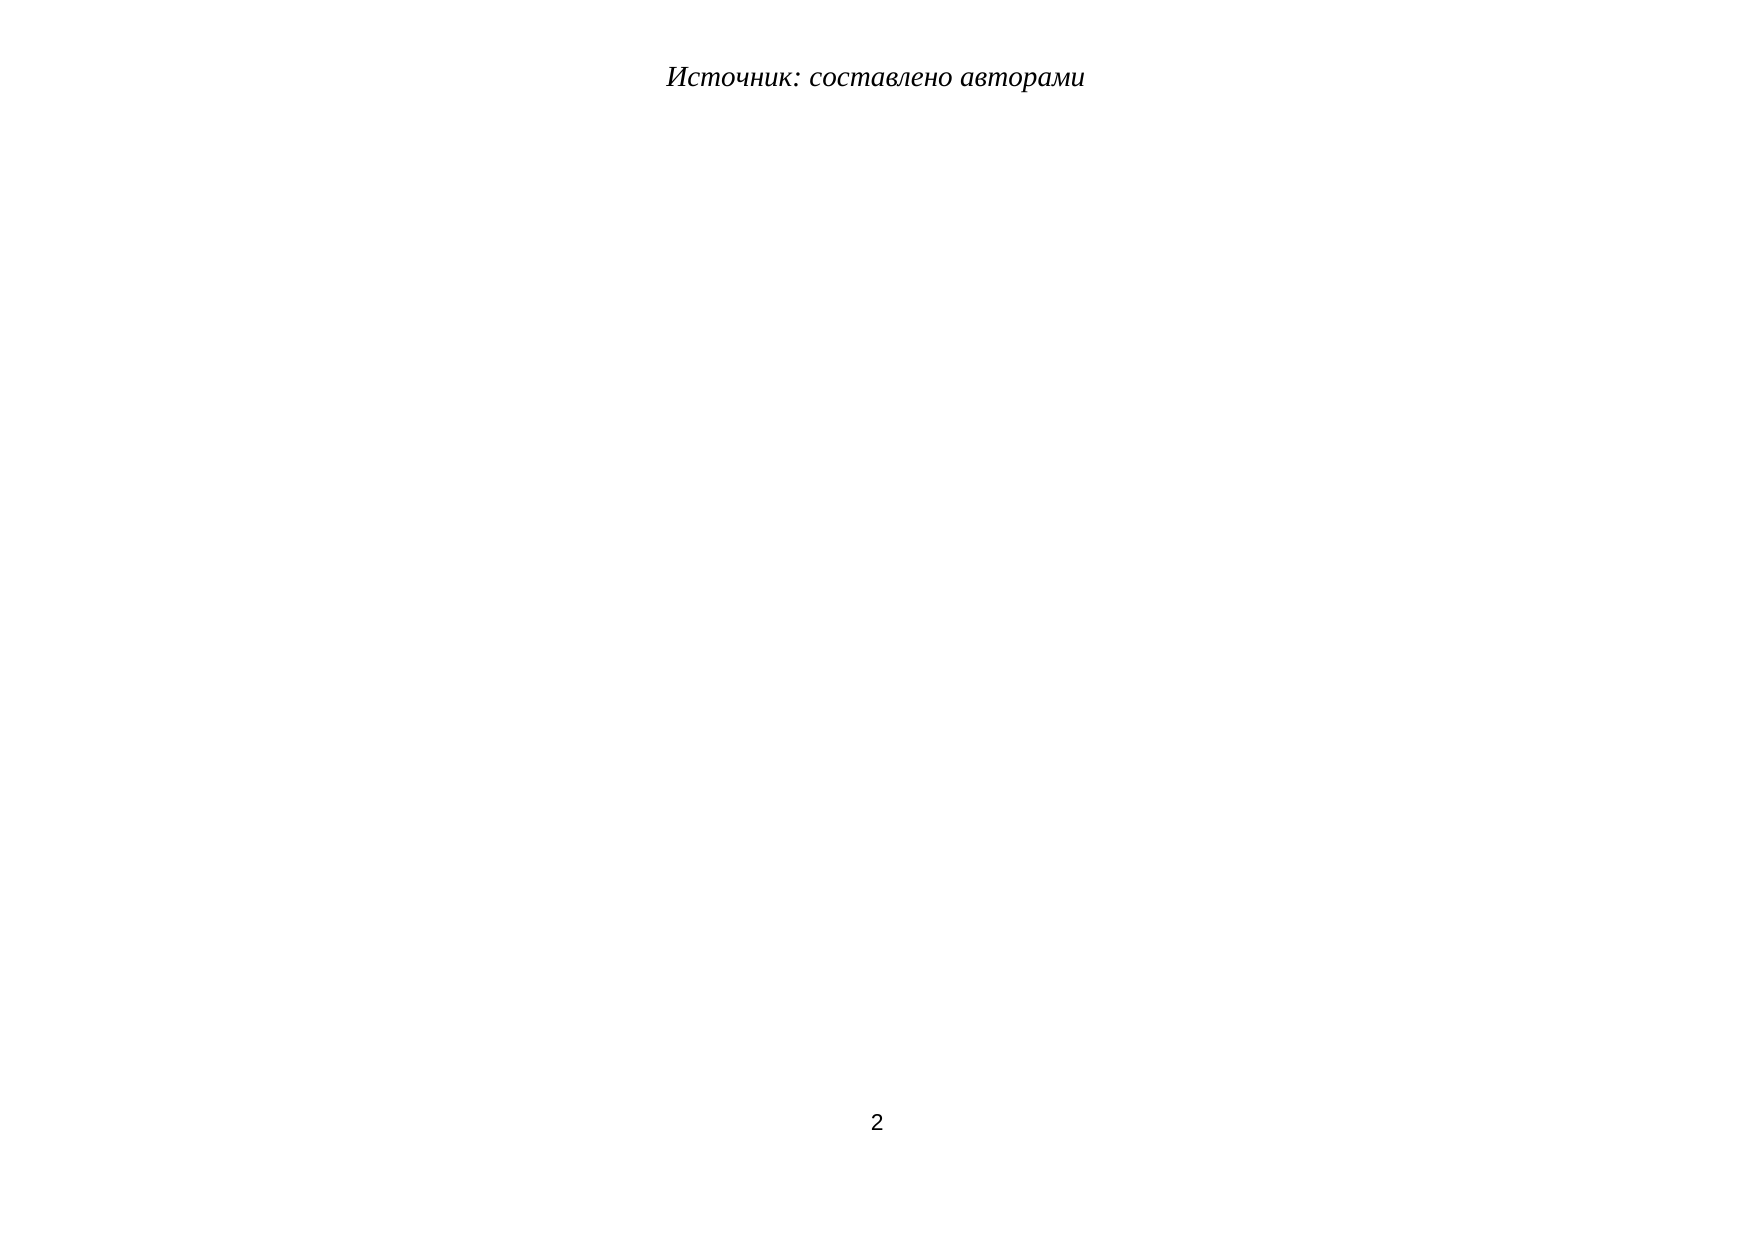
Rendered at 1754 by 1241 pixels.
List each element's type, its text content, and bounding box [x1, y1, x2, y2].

text Источник: составлено авторами [148, 59, 1606, 93]
